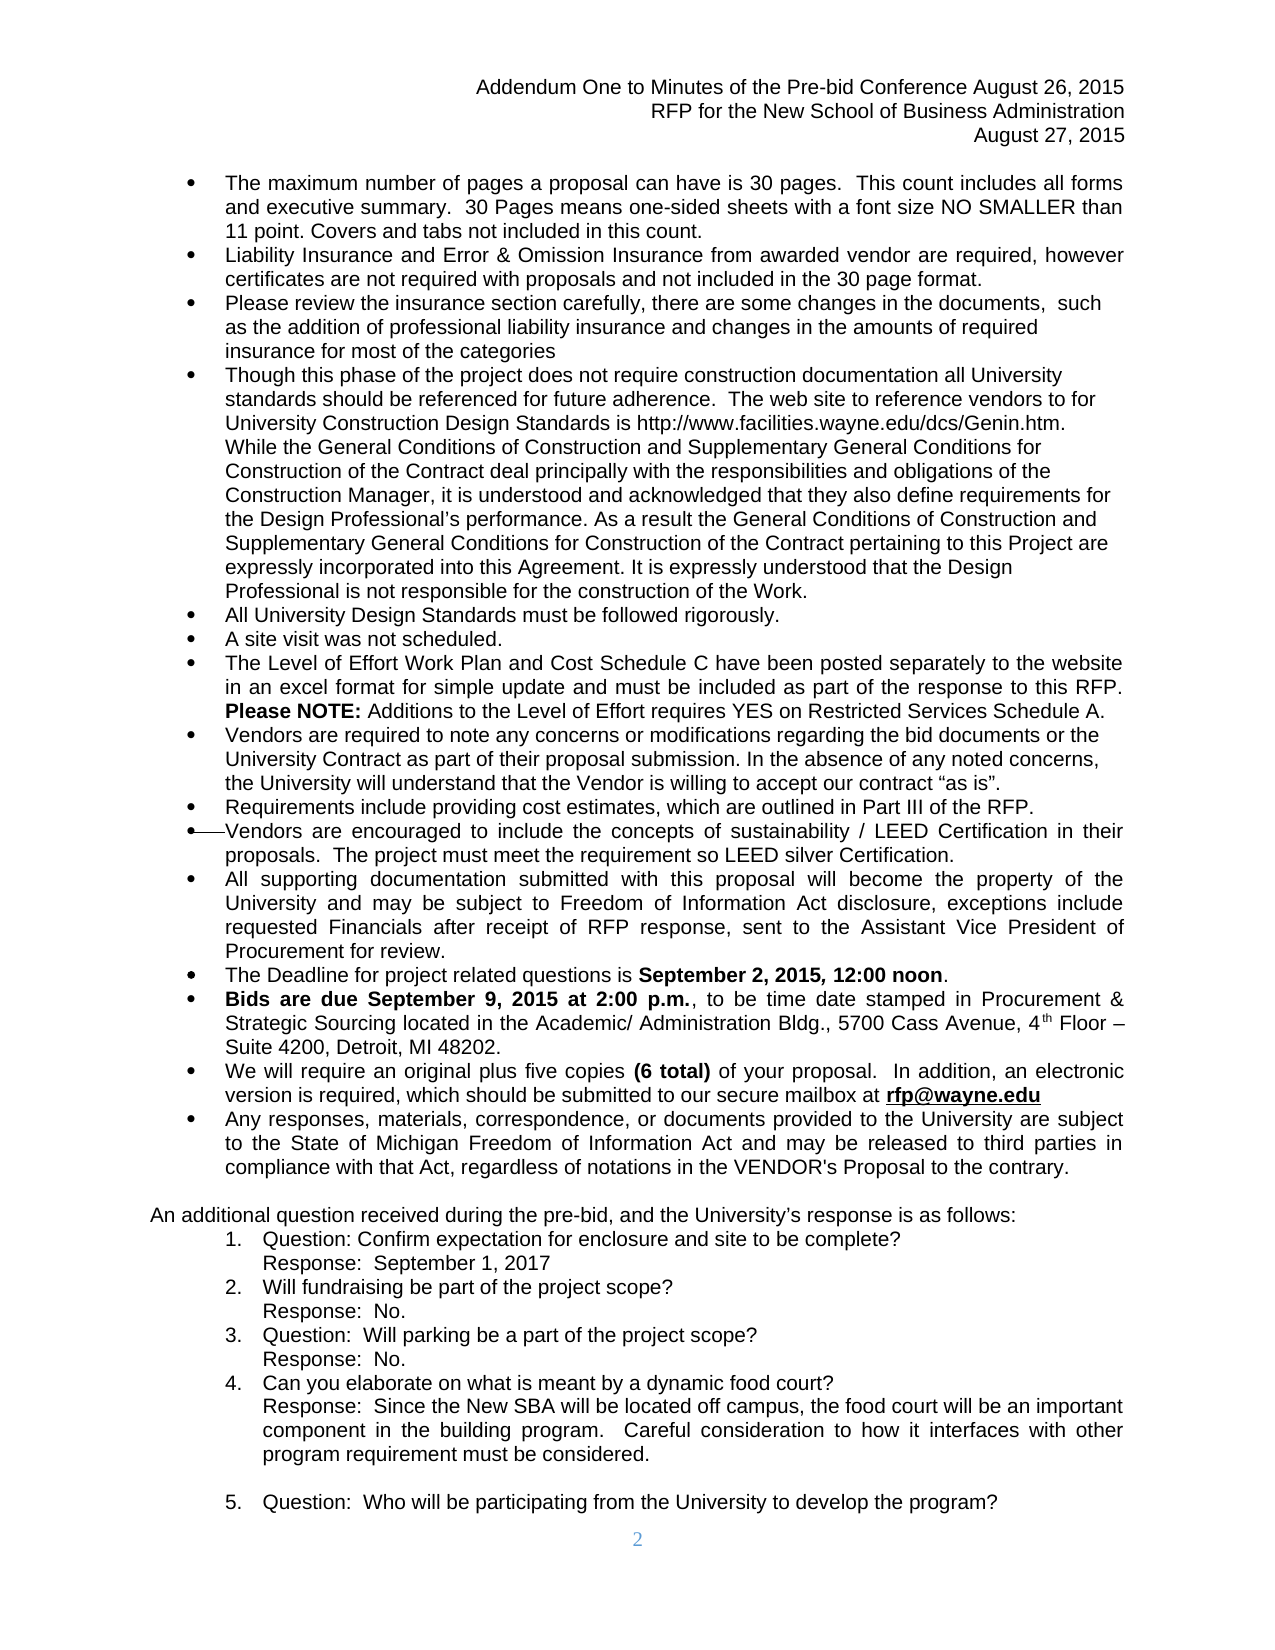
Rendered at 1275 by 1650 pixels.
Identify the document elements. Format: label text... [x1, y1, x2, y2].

list The Deadline for project related questions is September 2, 2015, 12:00 noon. [187, 963, 1125, 987]
text Response: September 1, 2017 [262, 1251, 1125, 1274]
list Bids are due September 9, 2015 at 2:00 p.m., to be time date stamped in Procurement & Strategic Sourcing located in the Academic/ Administration Bldg., 5700 Cass Avenue, 4th Floor – Suite 4200, Detroit, MI 48202. [187, 987, 1125, 1059]
list Liability Insurance and Error & Omission Insurance from awarded vendor are required, however certificates are not required with proposals and not included in the 30 page format. [187, 243, 1125, 291]
text Response: No. [262, 1346, 1125, 1370]
list Vendors are required to note any concerns or modifications regarding the bid documents or the University Contract as part of their proposal submission. In the absence of any noted concerns, the University will understand that the Vendor is willing to accept our contract “as is”. [187, 723, 1125, 794]
list Question: Will parking be a part of the project scope? [225, 1322, 1125, 1346]
list Any responses, materials, correspondence, or documents provided to the University are subject to the State of Michigan Freedom of Information Act and may be released to third parties in compliance with that Act, regardless of notations in the VENDOR's Proposal to the contrary. [187, 1107, 1125, 1179]
list Question: Who will be participating from the University to develop the program? [225, 1490, 1125, 1514]
list All supporting documentation submitted with this proposal will become the property of the University and may be subject to Freedom of Information Act disclosure, exceptions include requested Financials after receipt of RFP response, sent to the Assistant Vice President of Procurement for review. [187, 867, 1125, 963]
list Requirements include providing cost estimates, which are outlined in Part III of the RFP. [187, 794, 1125, 819]
list Will fundraising be part of the project scope? [225, 1274, 1125, 1298]
list Please review the insurance section carefully, there are some changes in the documents, such as the addition of professional liability insurance and changes in the amounts of required insurance for most of the categories [187, 291, 1125, 363]
list The Level of Effort Work Plan and Cost Schedule C have been posted separately to the website in an excel format for simple update and must be included as part of the response to this RFP. Please NOTE: Additions to the Level of Effort requires YES on Restricted Services Schedule A. [187, 651, 1125, 723]
list Vendors are encouraged to include the concepts of sustainability / LEED Certification in their proposals. The project must meet the requirement so LEED silver Certification. [187, 819, 1125, 867]
list We will require an original plus five copies (6 total) of your proposal. In addition, an electronic version is required, which should be submitted to our secure mailbox at rfp@wayne.edu [187, 1059, 1125, 1107]
list Question: Confirm expectation for enclosure and site to be complete? [225, 1227, 1125, 1251]
list Though this phase of the project does not require construction documentation all University standards should be referenced for future adherence. The web site to reference vendors to for University Construction Design Standards is http://www.facilities.wayne.edu/dcs/Genin.htm. While the General Conditions of Construction and Supplementary General Conditions for Construction of the Contract deal principally with the responsibilities and obligations of the Construction Manager, it is understood and acknowledged that they also define requirements for the Design Professional’s performance. As a result the General Conditions of Construction and Supplementary General Conditions for Construction of the Contract pertaining to this Project are expressly incorporated into this Agreement. It is expressly understood that the Design Professional is not responsible for the construction of the Work. [187, 363, 1125, 602]
text An additional question received during the pre-bid, and the University’s response is as follows: [150, 1203, 1125, 1227]
list The maximum number of pages a proposal can have is 30 pages. This count includes all forms and executive summary. 30 Pages means one-sided sheets with a font size NO SMALLER than 11 point. Covers and tabs not included in this count. [187, 171, 1125, 243]
list A site visit was not scheduled. [187, 627, 1125, 651]
list All University Design Standards must be followed rigorously. [187, 602, 1125, 627]
text Response: Since the New SBA will be located off campus, the food court will be an important component in the building program. Careful consideration to how it interfaces with other program requirement must be considered. [262, 1394, 1125, 1466]
list Response: No. [262, 1298, 1125, 1322]
list Can you elaborate on what is meant by a dynamic food court? [225, 1370, 1125, 1394]
